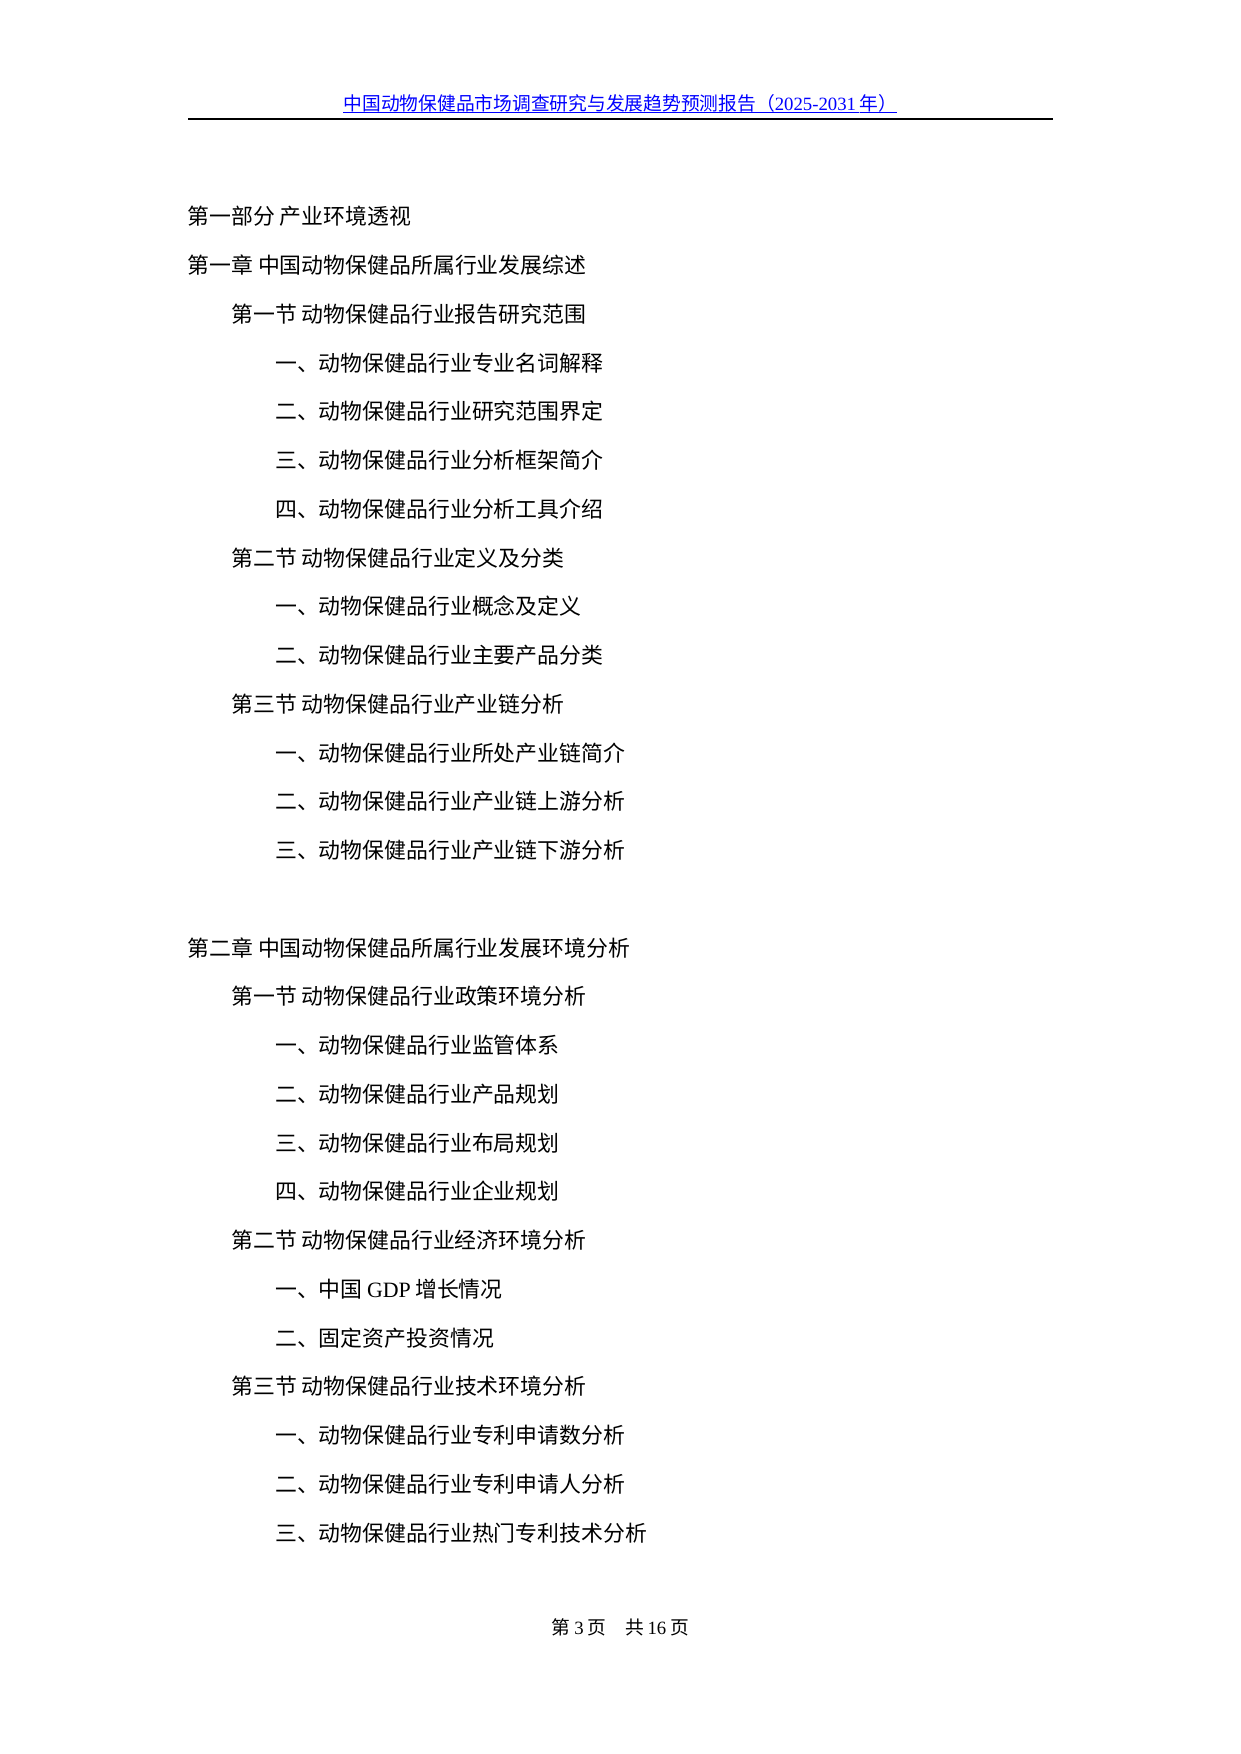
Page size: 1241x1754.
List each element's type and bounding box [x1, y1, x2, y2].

text [187, 150, 1053, 1548]
